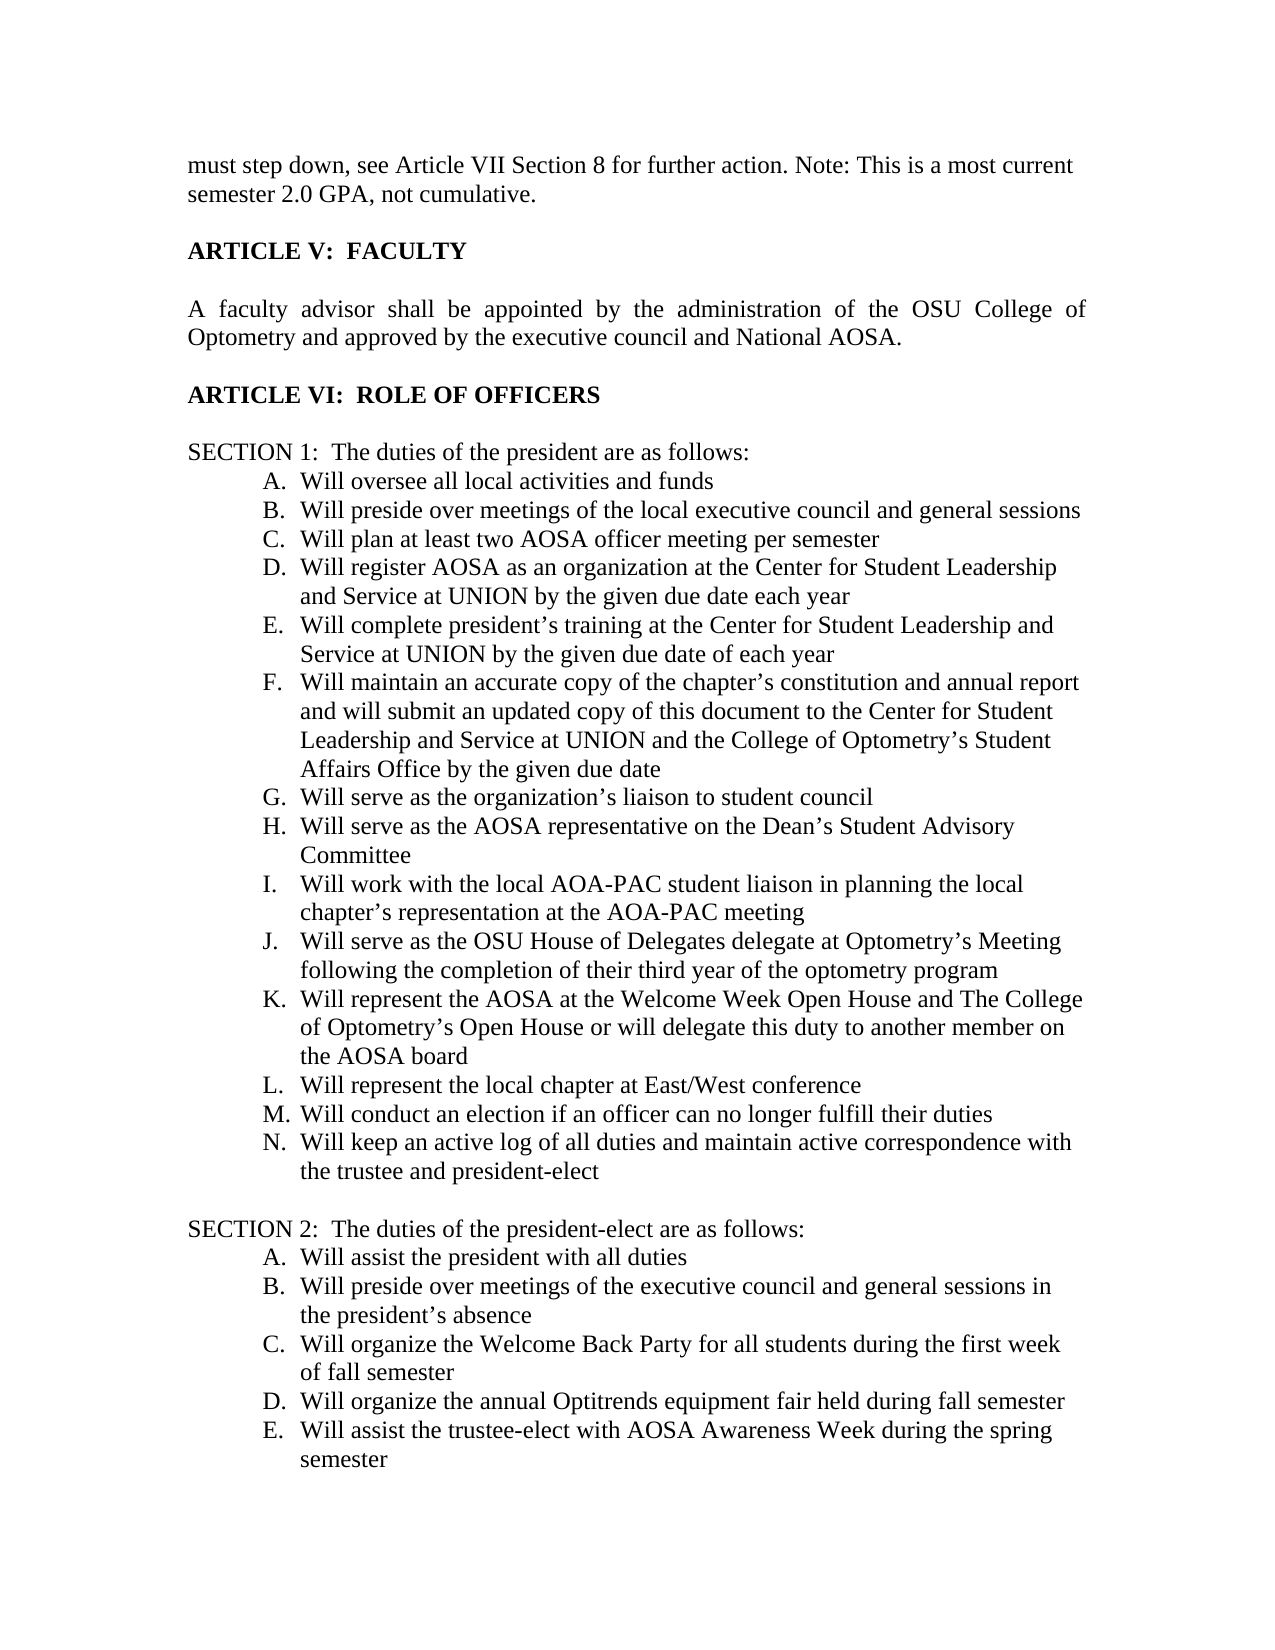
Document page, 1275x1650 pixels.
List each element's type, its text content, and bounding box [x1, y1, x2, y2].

list Will assist the trustee-elect with AOSA Awareness Week during the spring semester [262, 1415, 1087, 1472]
subtitle ARTICLE V: FACULTY [187, 236, 1087, 265]
list Will keep an active log of all duties and maintain active correspondence with the trustee and president-elect [262, 1127, 1087, 1185]
list Will serve as the organization’s liaison to student council [262, 782, 1087, 811]
list Will plan at least two AOSA officer meeting per semester [262, 524, 1087, 552]
text A faculty advisor shall be appointed by the administration of the OSU College of Optometry and approved by the executive council and National AOSA. [187, 294, 1087, 351]
list Will oversee all local activities and funds [262, 466, 1087, 495]
list Will assist the president with all duties [262, 1242, 1087, 1271]
list Will preside over meetings of the executive council and general sessions in the president’s absence [262, 1271, 1087, 1329]
list Will maintain an accurate copy of the chapter’s constitution and annual report and will submit an updated copy of this document to the Center for Student Leadership and Service at UNION and the College of Optometry’s Student Affairs Office by the given due date [262, 667, 1087, 782]
text SECTION 1: The duties of the president are as follows: [187, 437, 1087, 466]
list Will register AOSA as an organization at the Center for Student Leadership and Service at UNION by the given due date each year [262, 552, 1087, 610]
list Will serve as the AOSA representative on the Dean’s Student Advisory Committee [262, 811, 1087, 869]
list Will represent the AOSA at the Welcome Week Open House and The College of Optometry’s Open House or will delegate this duty to another member on the AOSA board [262, 984, 1087, 1070]
subtitle ARTICLE VI: ROLE OF OFFICERS [187, 380, 1087, 409]
list Will represent the local chapter at East/West conference [262, 1070, 1087, 1099]
list Will complete president’s training at the Center for Student Leadership and Service at UNION by the given due date of each year [262, 610, 1087, 667]
text SECTION 2: The duties of the president-elect are as follows: [187, 1214, 1087, 1242]
list Will serve as the OSU House of Delegates delegate at Optometry’s Meeting following the completion of their third year of the optometry program [262, 926, 1087, 984]
list Will conduct an election if an officer can no longer fulfill their duties [262, 1099, 1087, 1127]
list Will preside over meetings of the local executive council and general sessions [262, 495, 1087, 524]
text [187, 150, 1087, 207]
list Will work with the local AOA-PAC student liaison in planning the local chapter’s representation at the AOA-PAC meeting [262, 869, 1087, 926]
list Will organize the annual Optitrends equipment fair held during fall semester [262, 1386, 1087, 1415]
list Will organize the Welcome Back Party for all students during the first week of fall semester [262, 1329, 1087, 1386]
